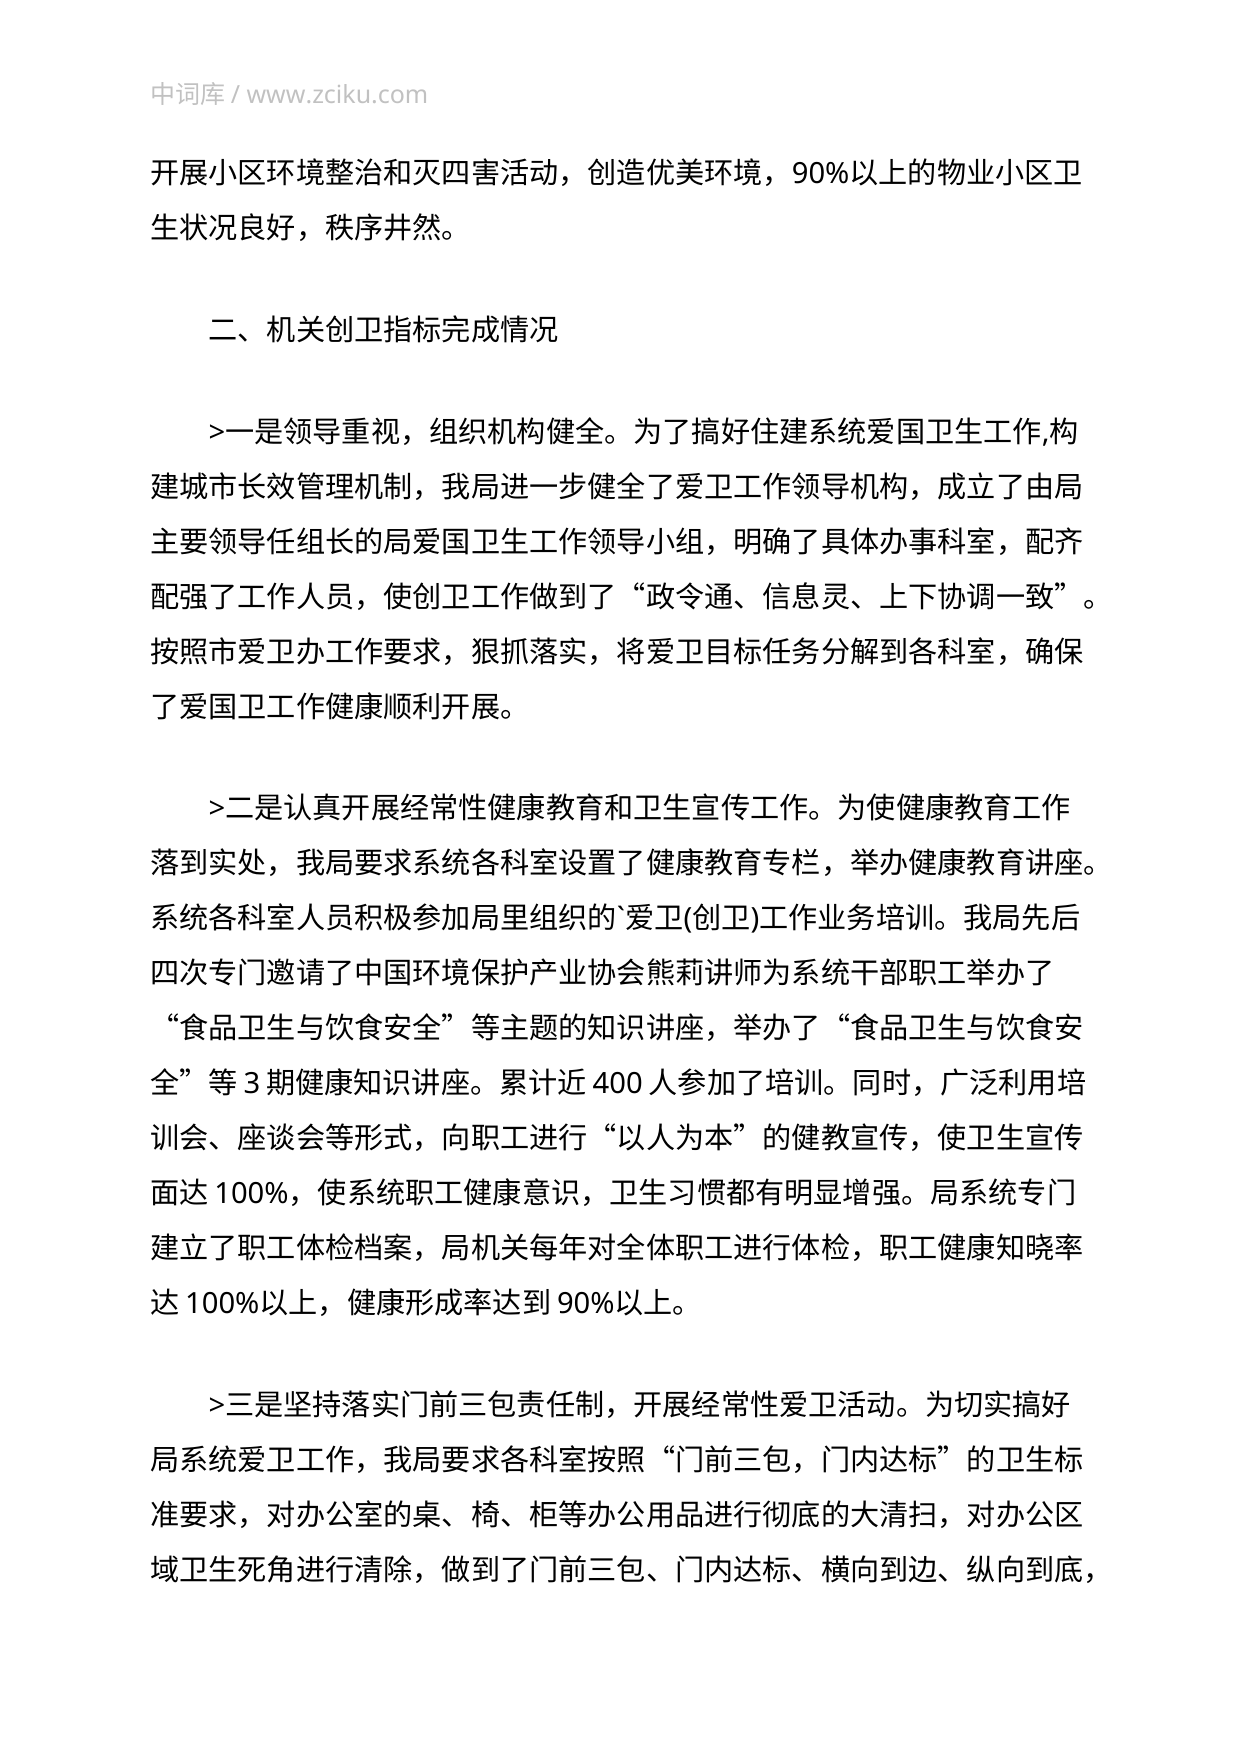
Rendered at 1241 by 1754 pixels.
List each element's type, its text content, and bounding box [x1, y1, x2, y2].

text >二是认真开展经常性健康教育和卫生宣传工作。为使健康教育工作落到实处，我局要求系统各科室设置了健康教育专栏，举办健康教育讲座。系统各科室人员积极参加局里组织的`爱卫(创卫)工作业务培训。我局先后四次专门邀请了中国环境保护产业协会熊莉讲师为系统干部职工举办了“食品卫生与饮食安全”等主题的知识讲座，举办了“食品卫生与饮食安全”等3期健康知识讲座。累计近400人参加了培训。同时，广泛利用培训会、座谈会等形式，向职工进行“以人为本”的健教宣传，使卫生宣传面达100%，使系统职工健康意识，卫生习惯都有明显增强。局系统专门建立了职工体检档案，局机关每年对全体职工进行体检，职工健康知晓率达100%以上，健康形成率达到90%以上。 [150, 785, 1090, 1322]
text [150, 150, 1090, 247]
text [150, 1381, 1090, 1588]
text >一是领导重视，组织机构健全。为了搞好住建系统爱国卫生工作,构建城市长效管理机制，我局进一步健全了爱卫工作领导机构，成立了由局主要领导任组长的局爱国卫生工作领导小组，明确了具体办事科室，配齐配强了工作人员，使创卫工作做到了“政令通、信息灵、上下协调一致”。按照市爱卫办工作要求，狠抓落实，将爱卫目标任务分解到各科室，确保了爱国卫工作健康顺利开展。 [150, 408, 1090, 725]
text 二、机关创卫指标完成情况 [150, 307, 1090, 349]
